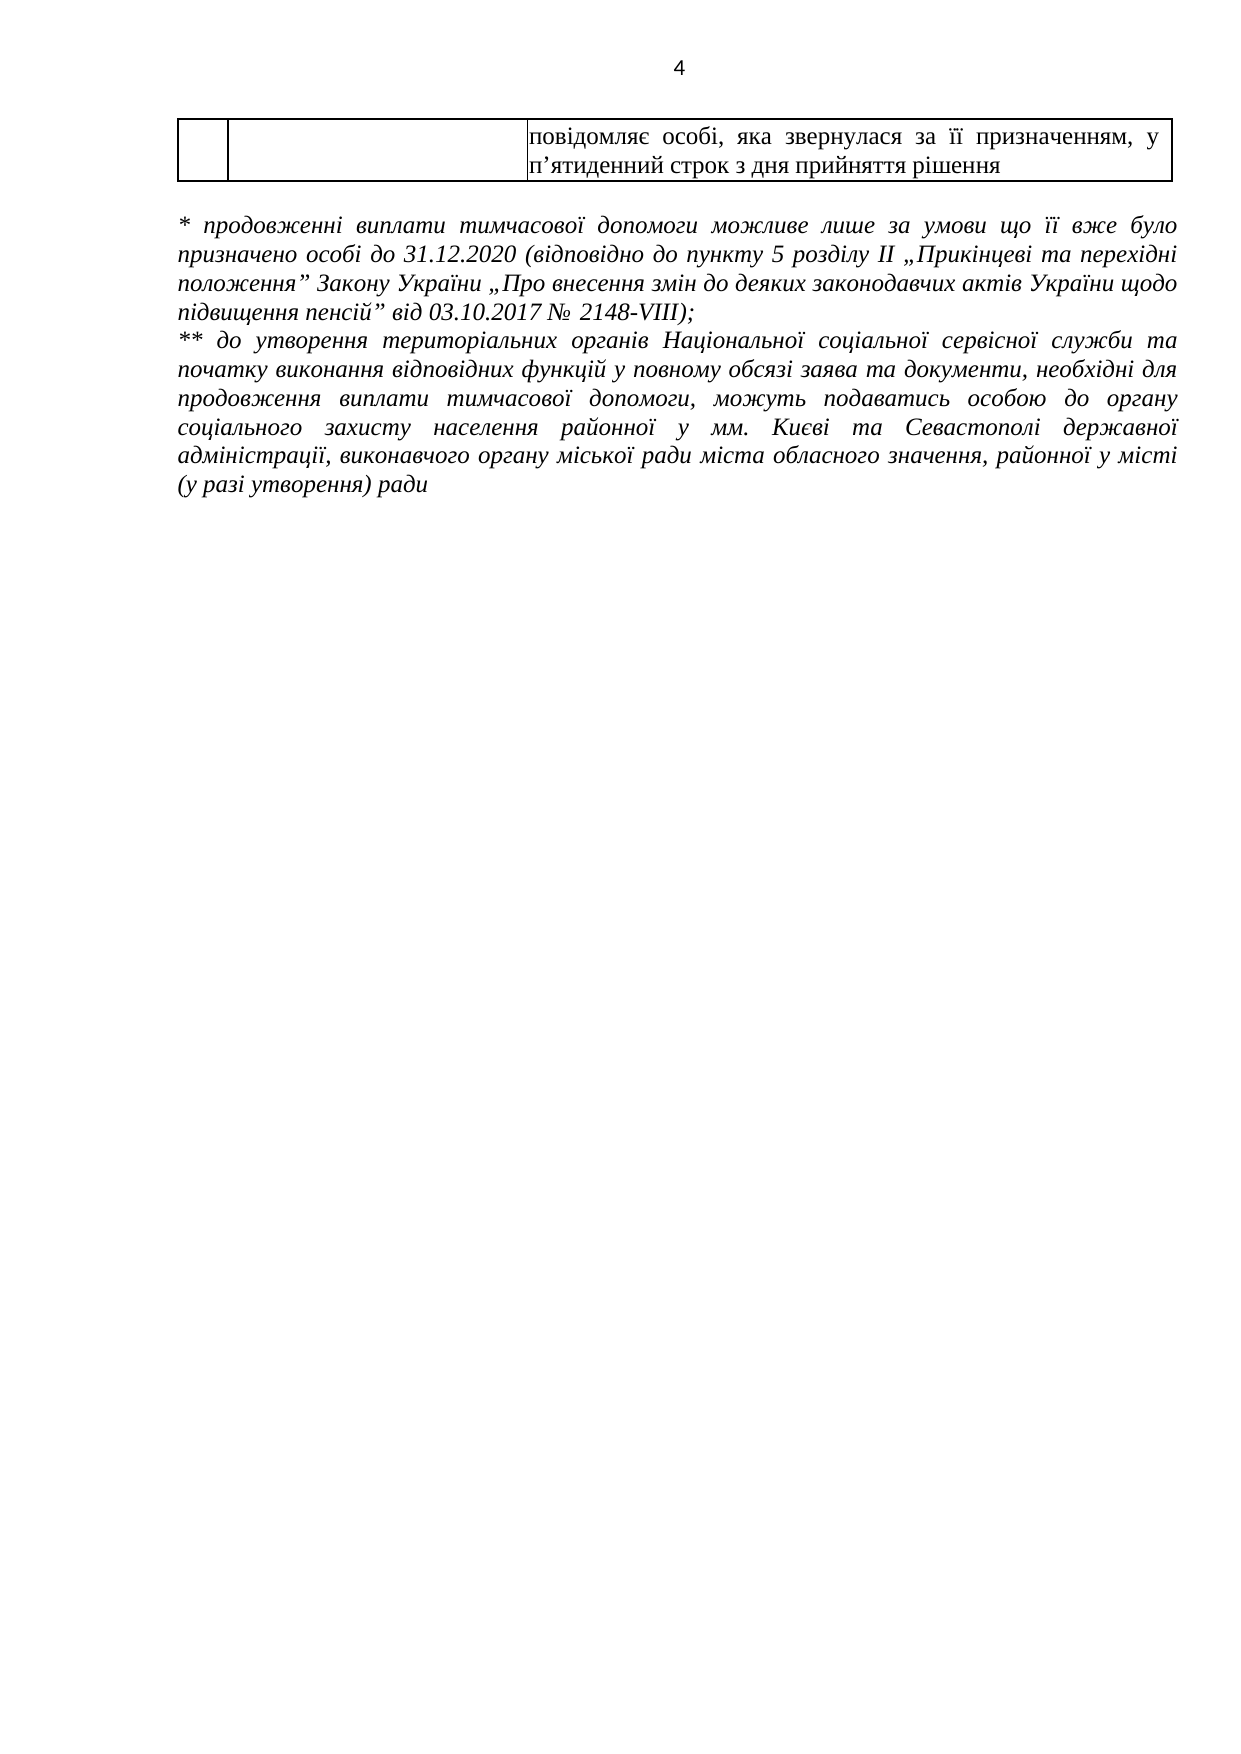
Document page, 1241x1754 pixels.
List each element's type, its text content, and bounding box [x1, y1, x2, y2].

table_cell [229, 120, 527, 180]
table_cell 14 [179, 120, 227, 180]
text * продовженні виплати тимчасової допомоги можливе лише за умови що її вже було призначено особі до 31.12.2020 (відповідно до пункту 5 розділу ІІ „Прикінцеві та перехідні положення” Закону України „Про внесення змін до деяких законодавчих актів України щодо підвищення пенсій” від 03.10.2017 № 2148-VIII); [177, 211, 1181, 326]
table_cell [528, 120, 1171, 180]
text ** до утворення територіальних органів Національної соціальної сервісної служби та початку виконання відповідних функцій у повному обсязі заява та документи, необхідні для продовження виплати тимчасової допомоги, можуть подаватись особою до органу соціального захисту населення районної у мм. Києві та Севастополі державної адміністрації, виконавчого органу міської ради міста обласного значення, районної у місті (у разі утворення) ради [177, 326, 1181, 498]
